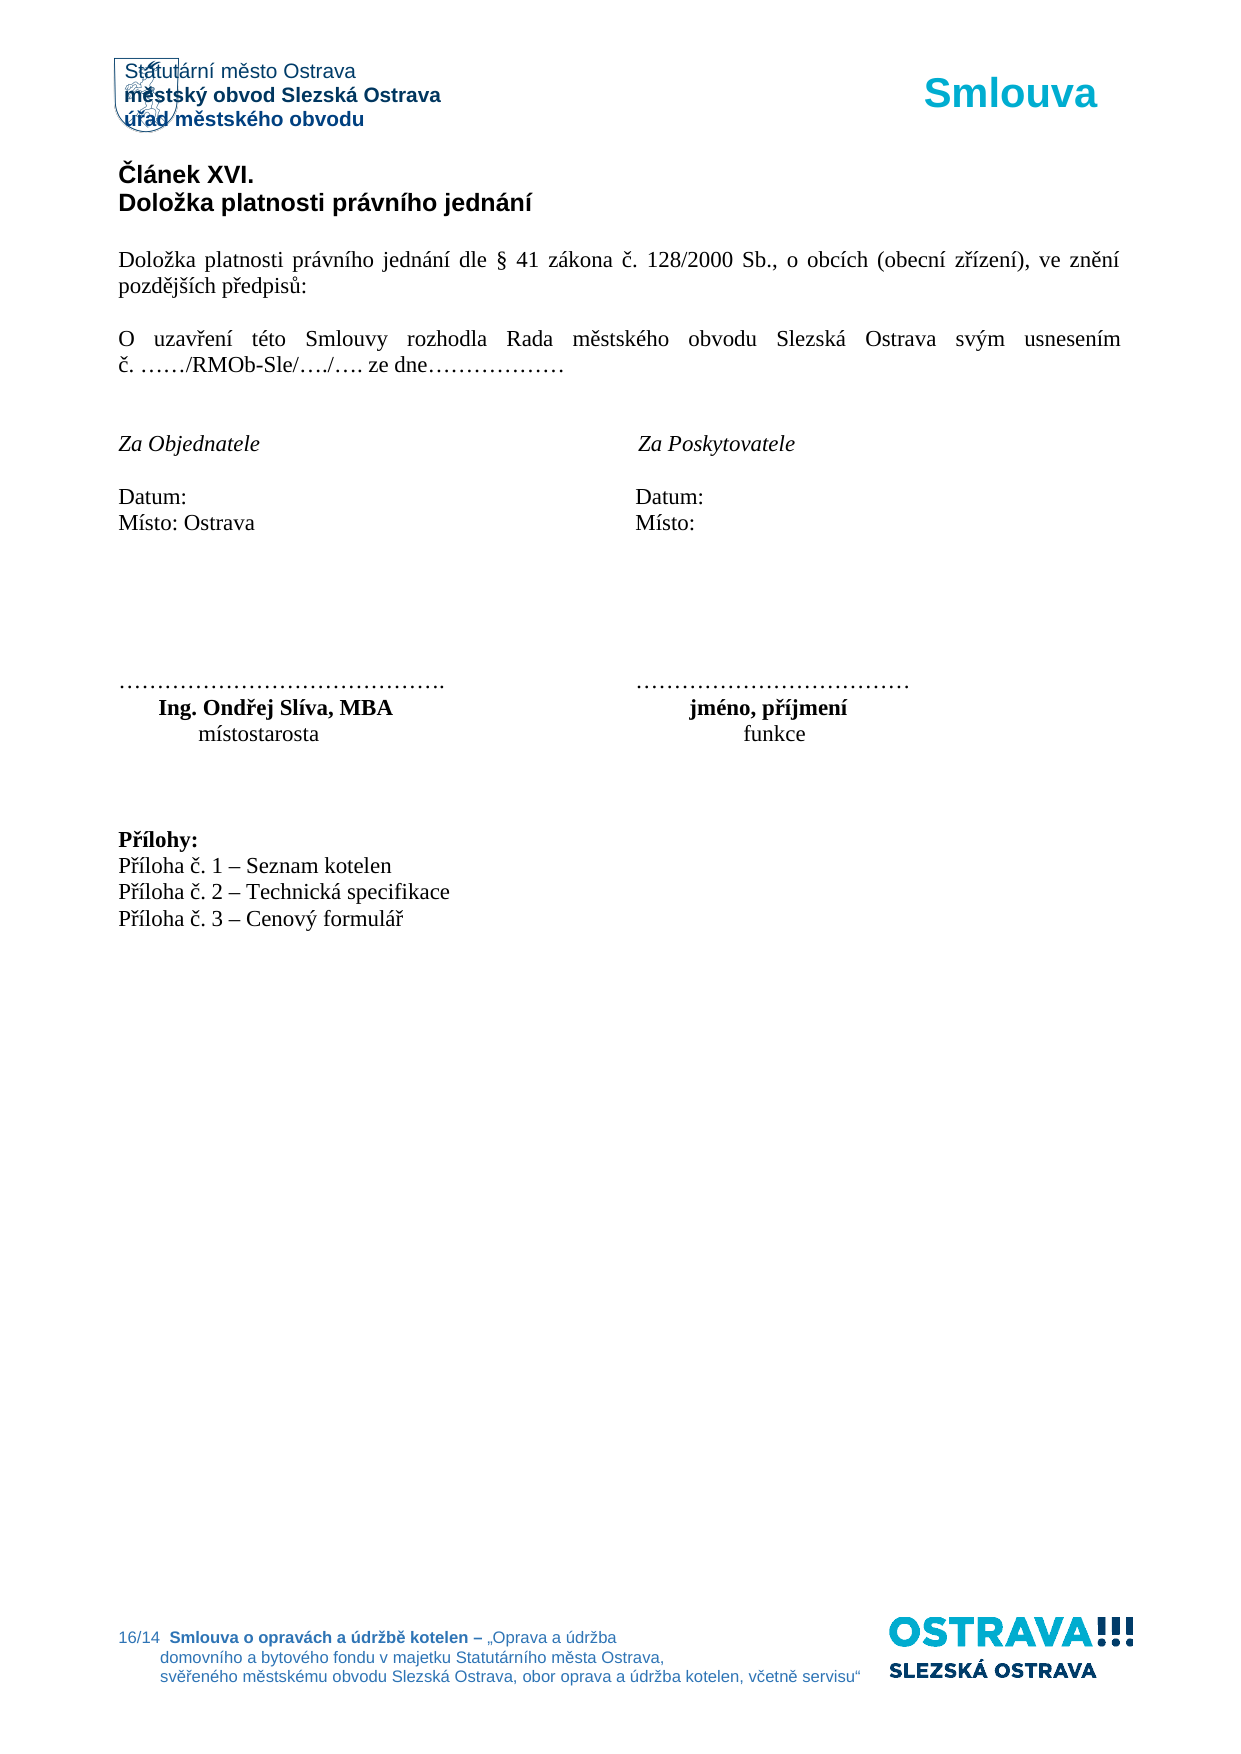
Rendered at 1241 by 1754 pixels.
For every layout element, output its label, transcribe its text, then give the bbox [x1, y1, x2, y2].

picture [113, 57, 180, 133]
text Ing. Ondřej Slíva, MBA jméno, příjmení [118, 694, 1122, 720]
text Za Objednatele Za Poskytovatele [118, 430, 1122, 457]
text Článek XVI. [118, 160, 1122, 188]
text ……………………………………. ……………………………… [118, 668, 1122, 694]
text Doložka platnosti právního jednání [118, 188, 1122, 217]
text Přílohy: [118, 826, 1122, 852]
text Datum: Datum: [118, 483, 1122, 509]
text Příloha č. 3 – Cenový formulář [118, 905, 1122, 931]
picture [889, 1617, 1133, 1678]
text Doložka platnosti právního jednání dle § 41 zákona č. 128/2000 Sb., o obcích (obecní zřízení), ve znění pozdějších předpisů: [118, 246, 1122, 299]
text Příloha č. 1 – Seznam kotelen [118, 852, 1122, 878]
text Příloha č. 2 – Technická specifikace [118, 878, 1122, 905]
text O uzavření této Smlouvy rozhodla Rada městského obvodu Slezská Ostrava svým usnesením č. ……/RMOb-Sle/…./…. ze dne……………… [118, 325, 1122, 378]
text místostarosta funkce [118, 720, 1122, 747]
text Místo: Ostrava Místo: [118, 509, 1122, 536]
